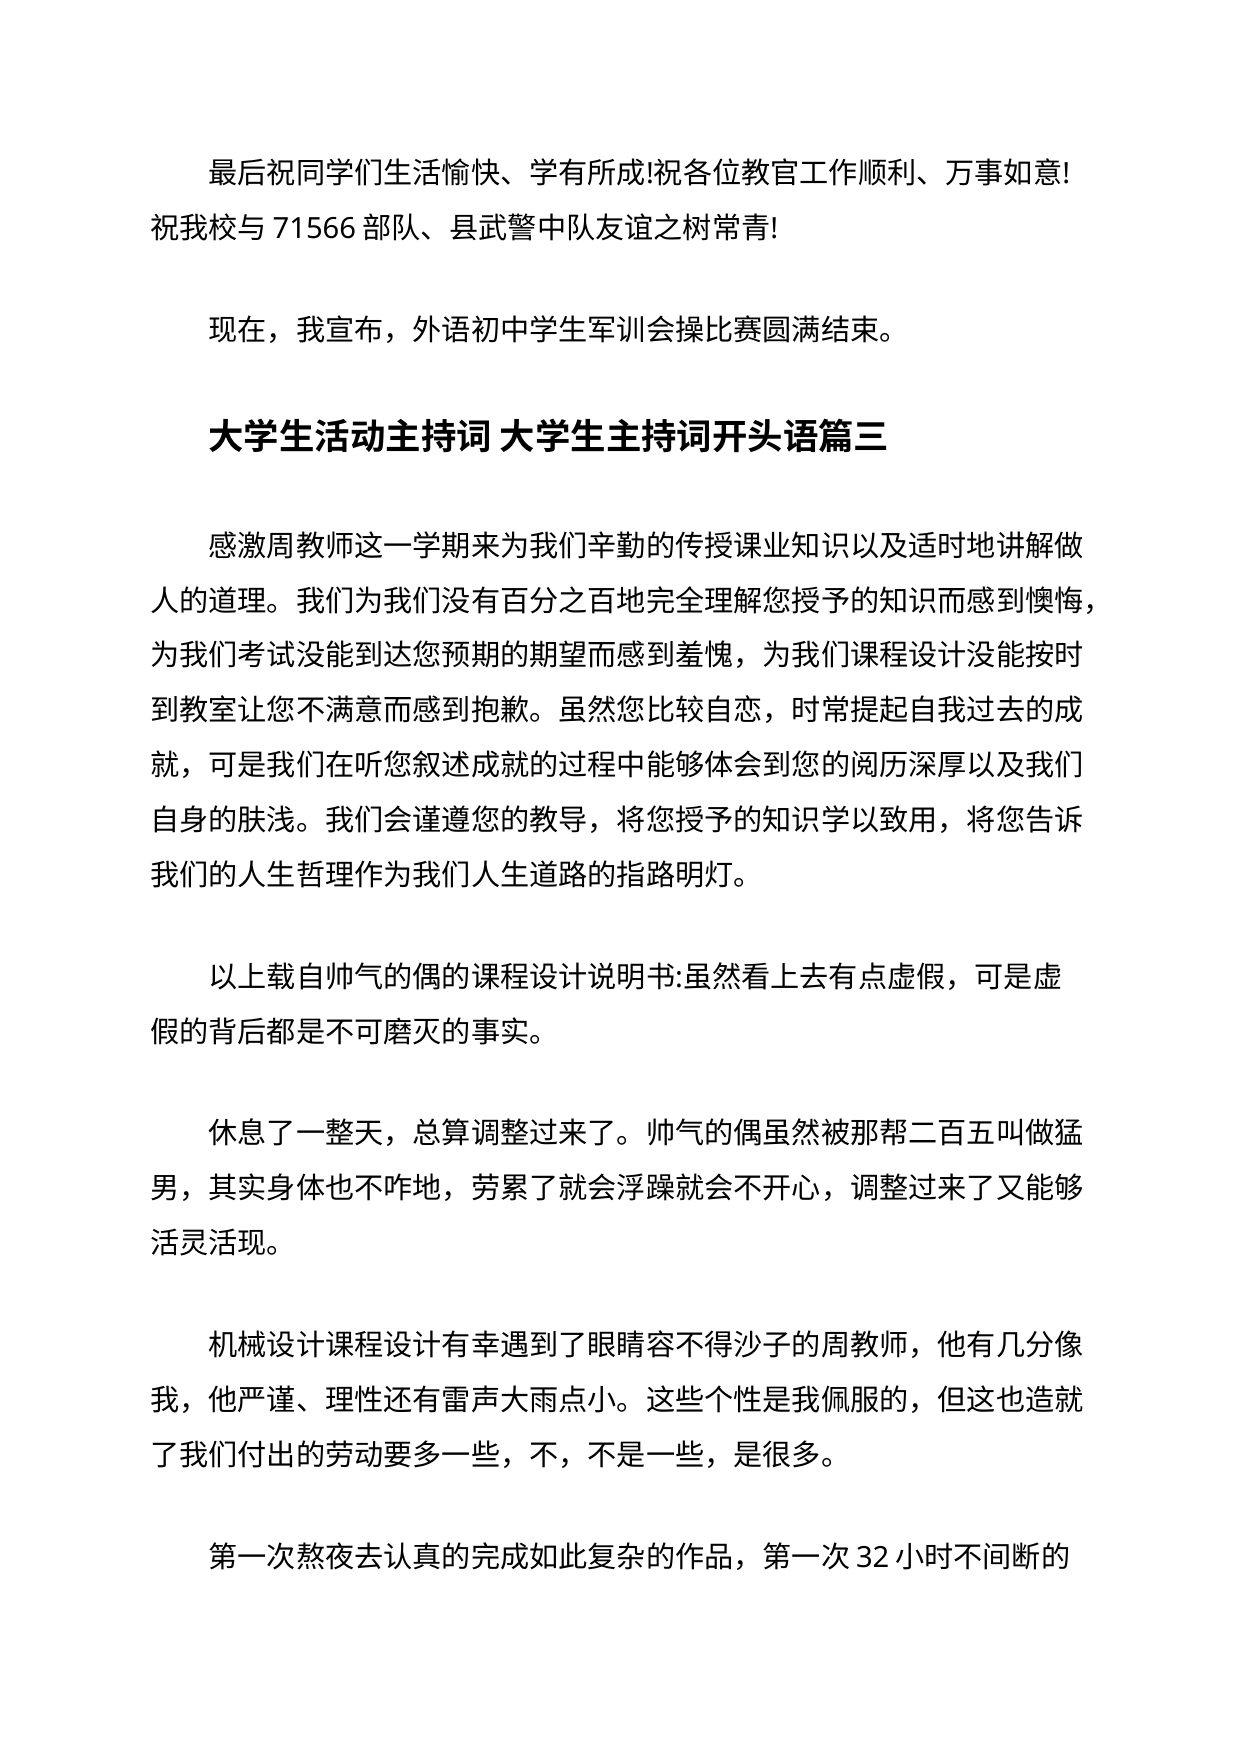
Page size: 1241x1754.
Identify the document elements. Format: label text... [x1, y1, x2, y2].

text 机械设计课程设计有幸遇到了眼睛容不得沙子的周教师，他有几分像我，他严谨、理性还有雷声大雨点小。这些个性是我佩服的，但这也造就了我们付出的劳动要多一些，不，不是一些，是很多。 [150, 1322, 1090, 1474]
text 大学生活动主持词 大学生主持词开头语篇三 [150, 409, 1090, 460]
text 最后祝同学们生活愉快、学有所成!祝各位教官工作顺利、万事如意!祝我校与71566部队、县武警中队友谊之树常青! [150, 150, 1090, 247]
text 现在，我宣布，外语初中学生军训会操比赛圆满结束。 [150, 307, 1090, 349]
text 感激周教师这一学期来为我们辛勤的传授课业知识以及适时地讲解做人的道理。我们为我们没有百分之百地完全理解您授予的知识而感到懊悔，为我们考试没能到达您预期的期望而感到羞愧，为我们课程设计没能按时到教室让您不满意而感到抱歉。虽然您比较自恋，时常提起自我过去的成就，可是我们在听您叙述成就的过程中能够体会到您的阅历深厚以及我们自身的肤浅。我们会谨遵您的教导，将您授予的知识学以致用，将您告诉我们的人生哲理作为我们人生道路的指路明灯。 [150, 522, 1090, 894]
text 休息了一整天，总算调整过来了。帅气的偶虽然被那帮二百五叫做猛男，其实身体也不咋地，劳累了就会浮躁就会不开心，调整过来了又能够活灵活现。 [150, 1110, 1090, 1262]
text 以上载自帅气的偶的课程设计说明书:虽然看上去有点虚假，可是虚假的背后都是不可磨灭的事实。 [150, 953, 1090, 1051]
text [150, 1533, 1090, 1576]
